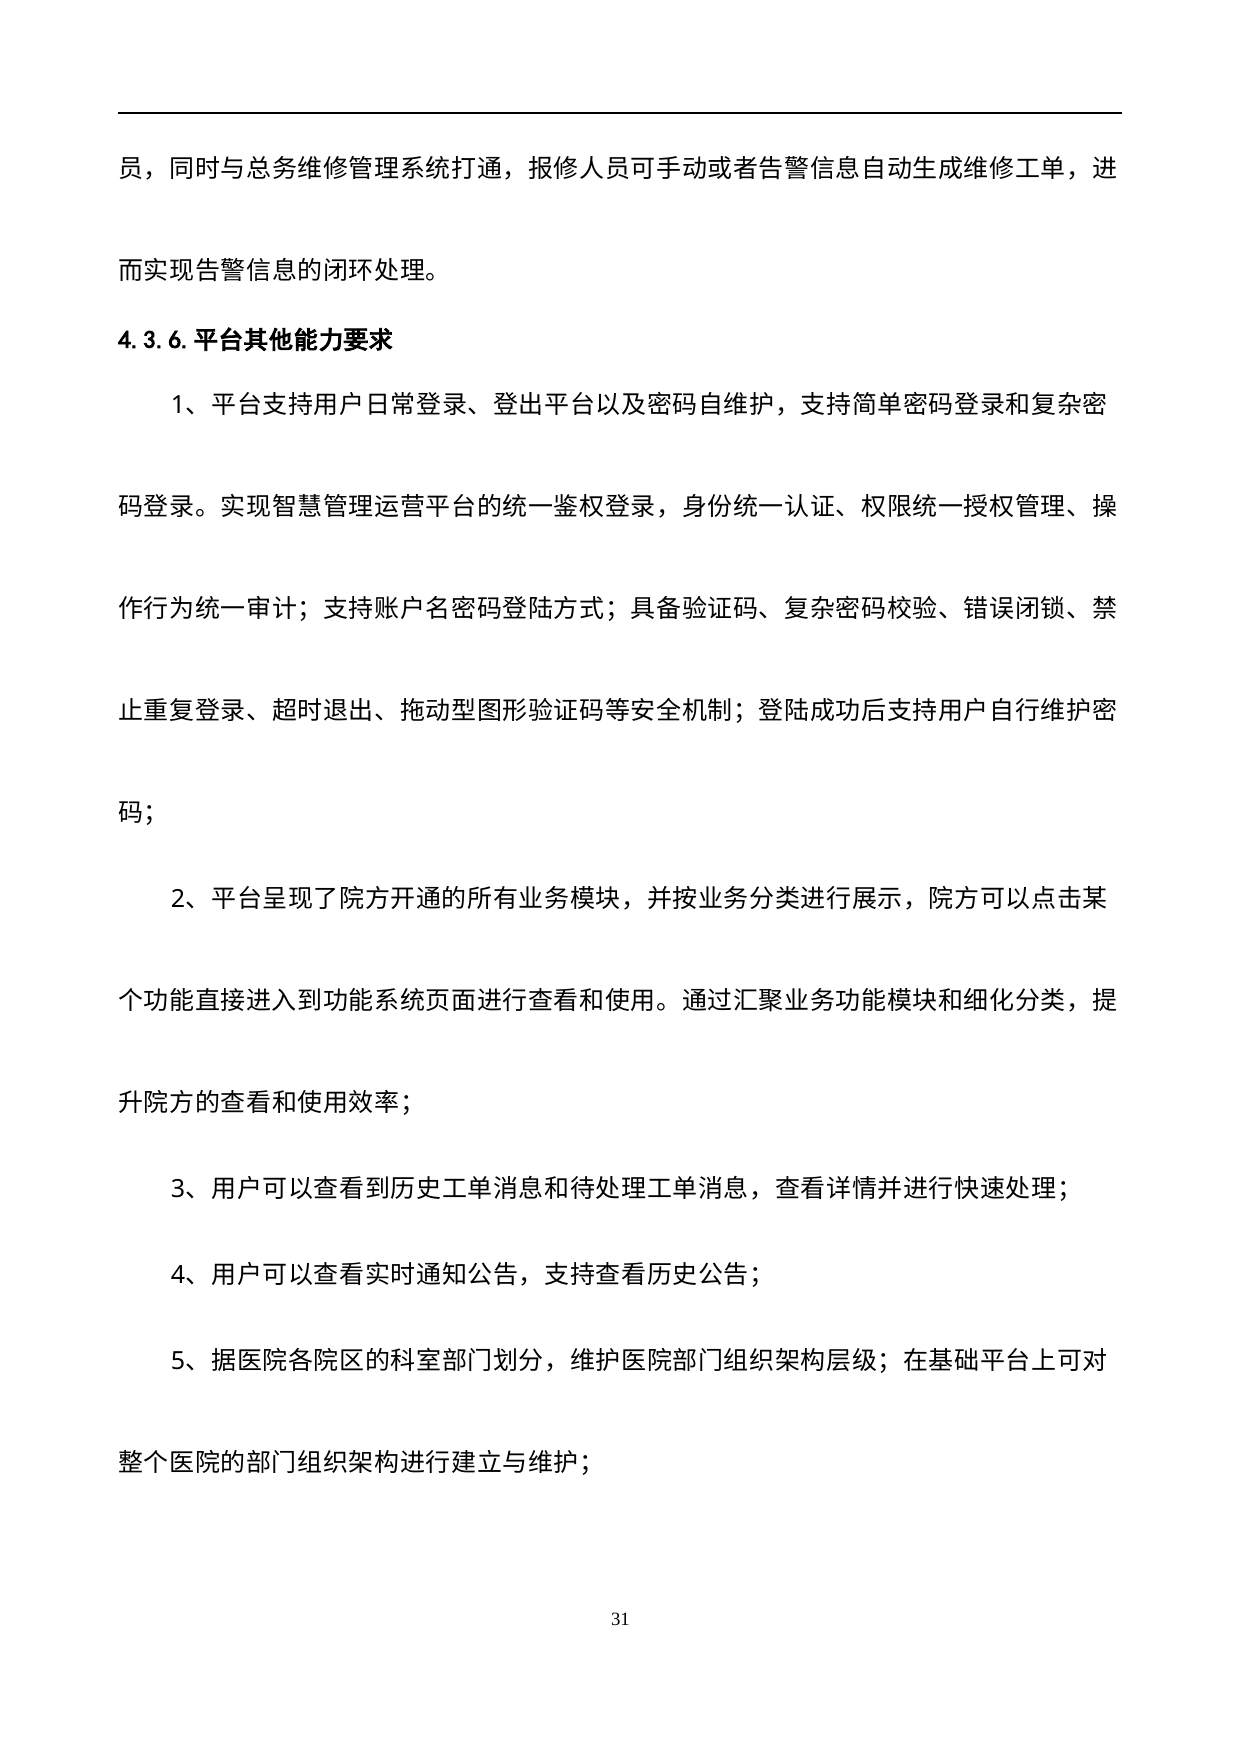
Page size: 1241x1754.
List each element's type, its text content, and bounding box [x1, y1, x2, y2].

text 3、用户可以查看到历史工单消息和待处理工单消息，查看详情并进行快速处理； [118, 1152, 1122, 1220]
text 2、平台呈现了院方开通的所有业务模块，并按业务分类进行展示，院方可以点击某个功能直接进入到功能系统页面进行查看和使用。通过汇聚业务功能模块和细化分类，提升院方的查看和使用效率； [118, 862, 1122, 1134]
text 4、用户可以查看实时通知公告，支持查看历史公告； [118, 1238, 1122, 1306]
text 5、据医院各院区的科室部门划分，维护医院部门组织架构层级；在基础平台上可对整个医院的部门组织架构进行建立与维护； [118, 1324, 1122, 1494]
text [118, 133, 1122, 302]
text 1、平台支持用户日常登录、登出平台以及密码自维护，支持简单密码登录和复杂密码登录。实现智慧管理运营平台的统一鉴权登录，身份统一认证、权限统一授权管理、操作行为统一审计；支持账户名密码登陆方式；具备验证码、复杂密码校验、错误闭锁、禁止重复登录、超时退出、拖动型图形验证码等安全机制；登陆成功后支持用户自行维护密码； [118, 369, 1122, 844]
text 4.3.6.平台其他能力要求 [118, 321, 1122, 354]
